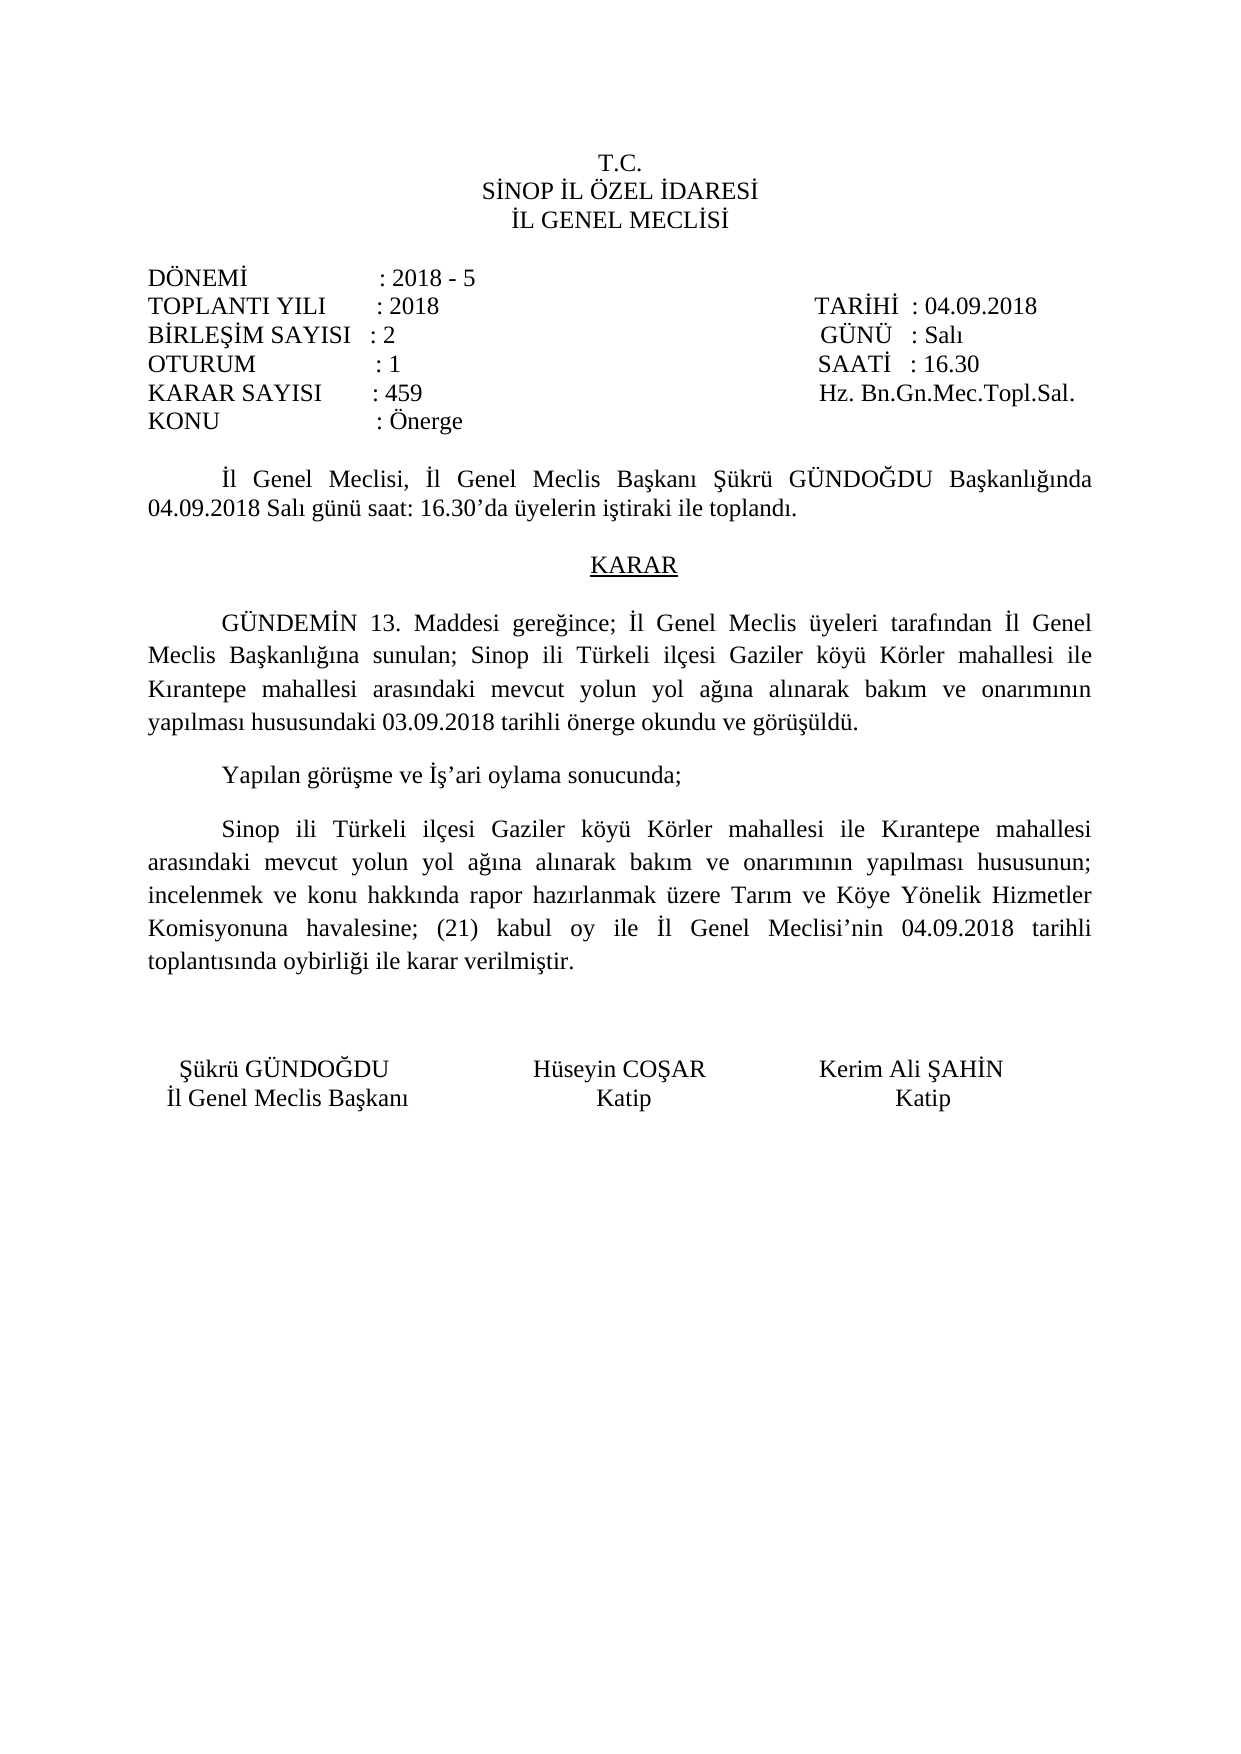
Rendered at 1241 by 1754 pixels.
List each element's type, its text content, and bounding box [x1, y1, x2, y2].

text T.C. [148, 148, 1093, 176]
text OTURUM : 1 SAATİ : 16.30 [148, 349, 1093, 378]
text DÖNEMİ : 2018 - 5 [148, 263, 1093, 291]
text İl Genel Meclis Başkanı Katip Katip [148, 1083, 1093, 1112]
text Şükrü GÜNDOĞDU Hüseyin COŞAR Kerim Ali ŞAHİN [148, 1054, 1093, 1083]
text KARAR SAYISI : 459 Hz. Bn.Gn.Mec.Topl.Sal. [148, 378, 1093, 406]
text BİRLEŞİM SAYISI : 2 GÜNÜ : Salı [148, 320, 1093, 349]
text GÜNDEMİN 13. Maddesi gereğince; İl Genel Meclis üyeleri tarafından İl Genel Meclis Başkanlığına sunulan; Sinop ili Türkeli ilçesi Gaziler köyü Körler mahallesi ile Kırantepe mahallesi arasındaki mevcut yolun yol ağına alınarak bakım ve onarımının yapılması hususundaki 03.09.2018 tarihli önerge okundu ve görüşüldü. [148, 608, 1093, 735]
text KONU : Önerge [148, 406, 1093, 435]
text TOPLANTI YILI : 2018 TARİHİ : 04.09.2018 [148, 291, 1093, 320]
text KARAR [516, 550, 1093, 579]
text SİNOP İL ÖZEL İDARESİ [148, 176, 1093, 205]
text Yapılan görüşme ve İş’ari oylama sonucunda; [148, 761, 1093, 789]
text Sinop ili Türkeli ilçesi Gaziler köyü Körler mahallesi ile Kırantepe mahallesi arasındaki mevcut yolun yol ağına alınarak bakım ve onarımının yapılması hususunun; incelenmek ve konu hakkında rapor hazırlanmak üzere Tarım ve Köye Yönelik Hizmetler Komisyonuna havalesine; (21) kabul oy ile İl Genel Meclisi’nin 04.09.2018 tarihli toplantısında oybirliği ile karar verilmiştir. [148, 814, 1093, 975]
text İL GENEL MECLİSİ [148, 205, 1093, 234]
text İl Genel Meclisi, İl Genel Meclis Başkanı Şükrü GÜNDOĞDU Başkanlığında 04.09.2018 Salı günü saat: 16.30’da üyelerin iştiraki ile toplandı. [148, 464, 1093, 521]
